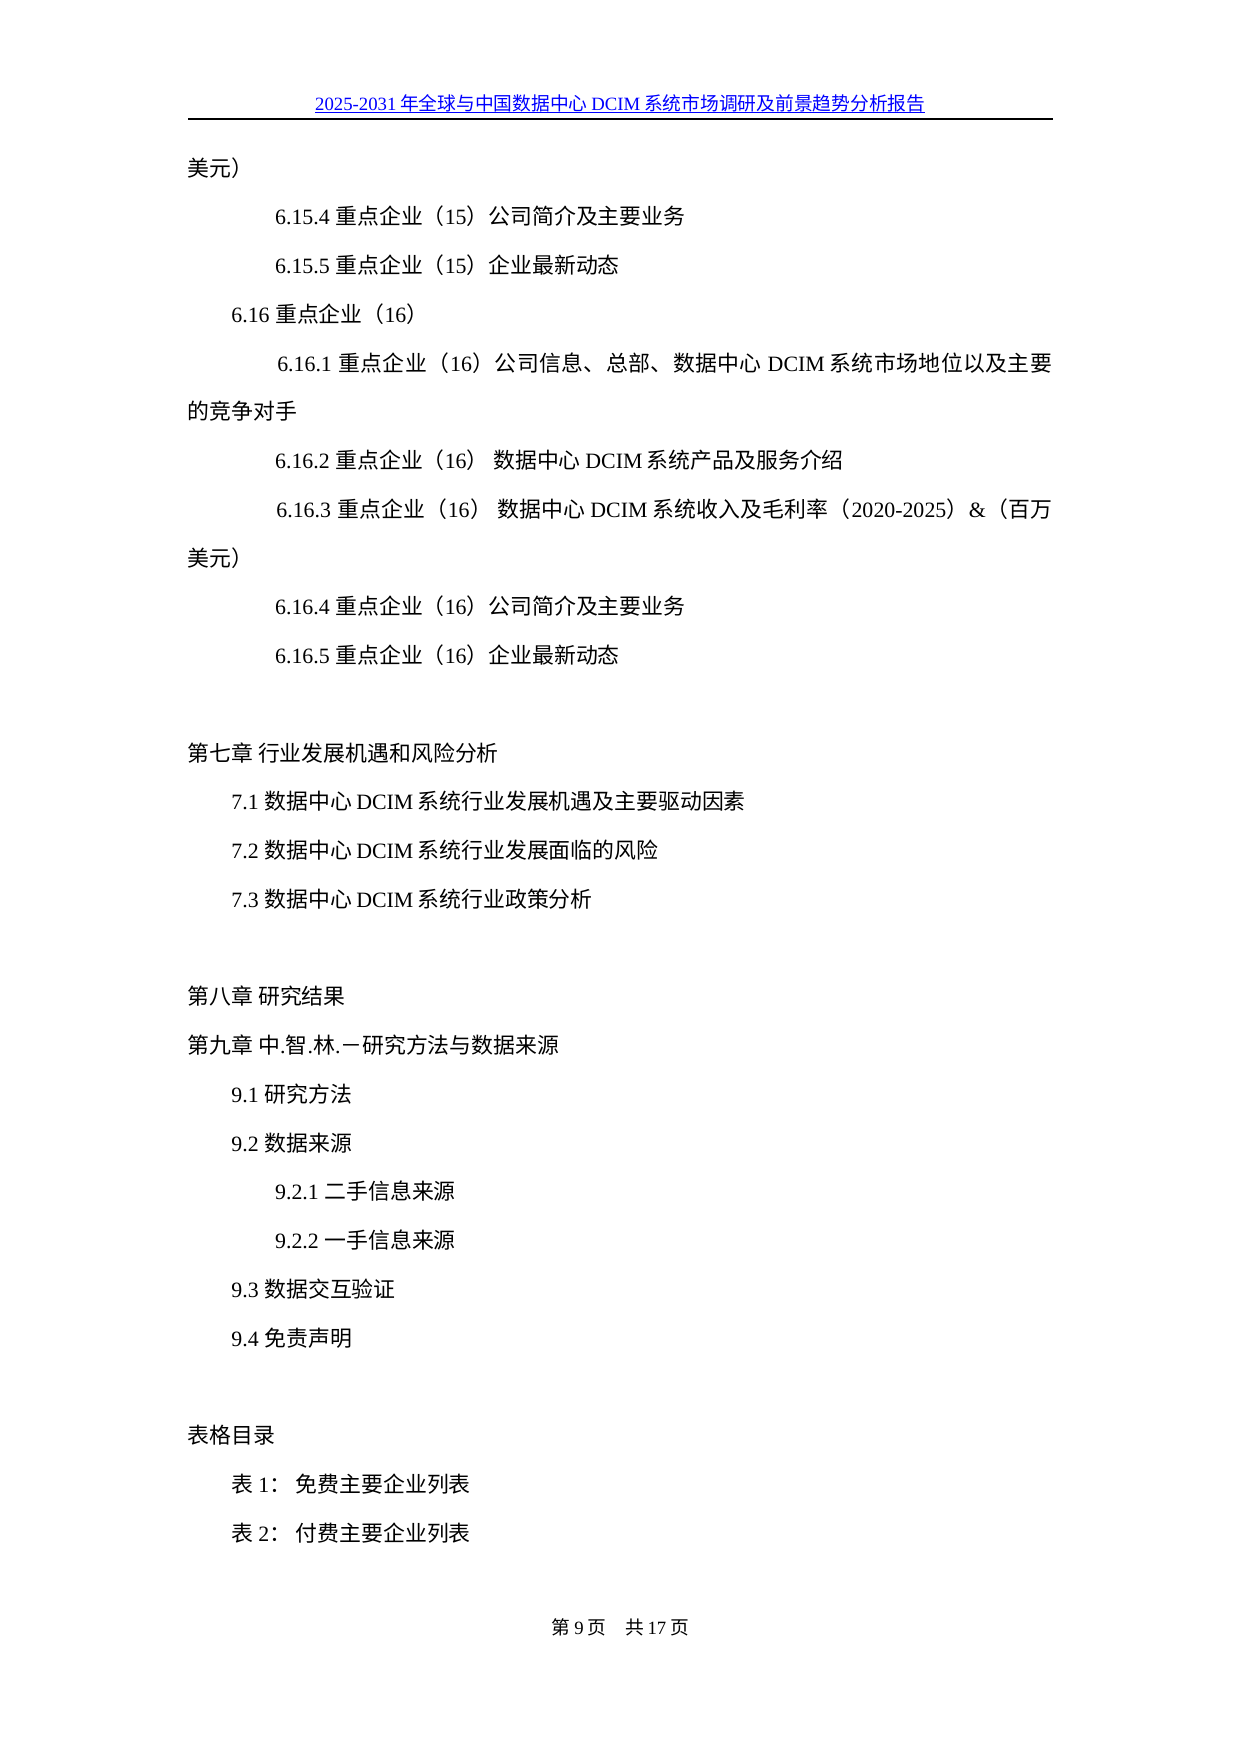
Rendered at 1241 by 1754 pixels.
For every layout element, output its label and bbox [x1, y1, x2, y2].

text [187, 150, 1053, 1548]
